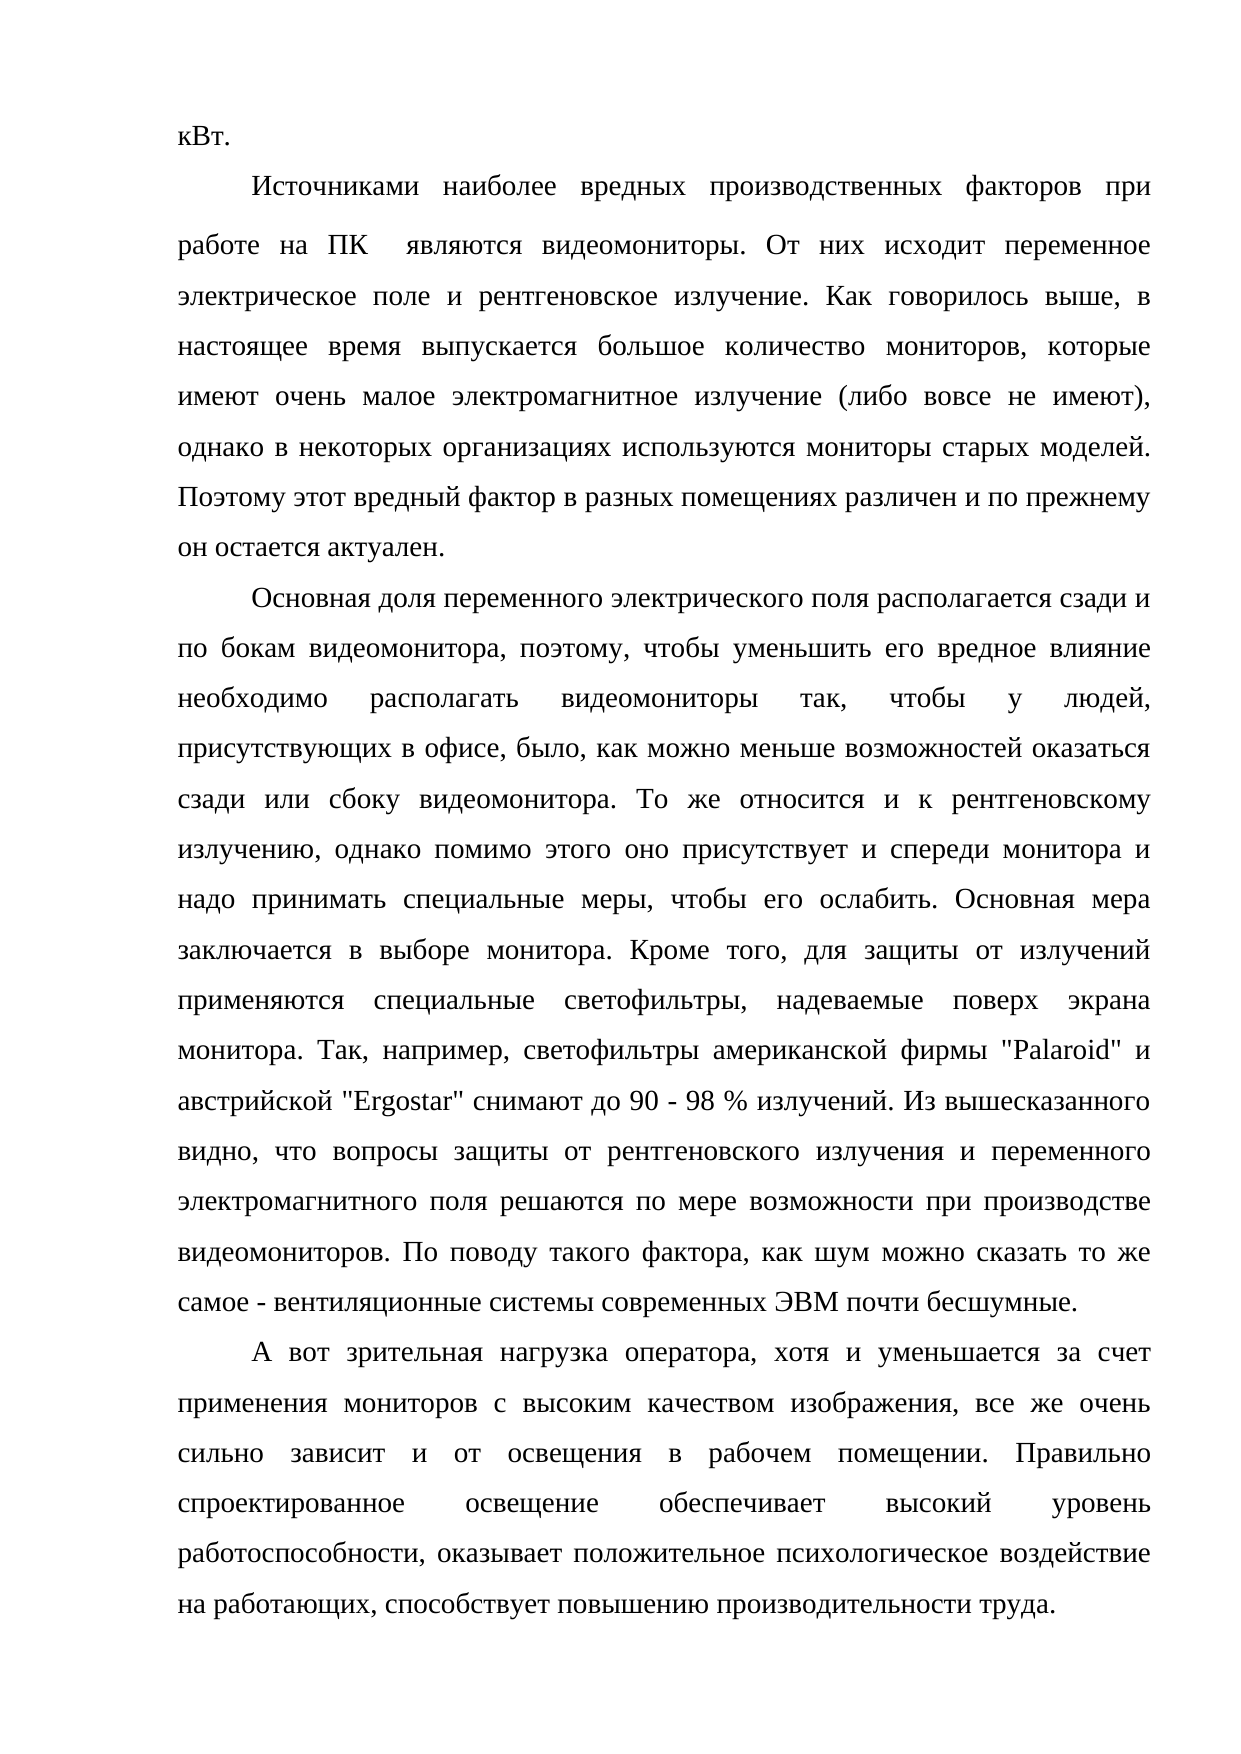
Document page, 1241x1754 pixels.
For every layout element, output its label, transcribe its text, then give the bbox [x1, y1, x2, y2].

text Основная доля переменного электрического поля располагается сзади и по бокам видеомонитора, поэтому, чтобы уменьшить его вредное влияние необходимо располагать видеомониторы так, чтобы у людей, присутствующих в офисе, было, как можно меньше возможностей оказаться сзади или сбоку видеомонитора. То же относится и к рентгеновскому излучению, однако помимо этого оно присутствует и спереди монитора и надо принимать специальные меры, чтобы его ослабить. Основная мера заключается в выборе монитора. Кроме того, для защиты от излучений применяются специальные светофильтры, надеваемые поверх экрана монитора. Так, например, светофильтры американской фирмы "Palaroid" и австрийской "Ergostar" снимают до 90 - 98 % излучений. Из вышесказанного видно, что вопросы защиты от рентгеновского излучения и переменного электромагнитного поля решаются по мере возможности при производстве видеомониторов. По поводу такого фактора, как шум можно сказать то же самое - вентиляционные системы современных ЭВМ почти бесшумные. [177, 580, 1152, 1318]
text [177, 118, 1152, 152]
text Источниками наиболее вредных производственных факторов при работе на ПК являются видеомониторы. От них исходит переменное электрическое поле и рентгеновское излучение. Как говорилось выше, в настоящее время выпускается большое количество мониторов, которые имеют очень малое электромагнитное излучение (либо вовсе не имеют), однако в некоторых организациях используются мониторы старых моделей. Поэтому этот вредный фактор в разных помещениях различен и по прежнему он остается актуален. [177, 168, 1152, 563]
text А вот зрительная нагрузка оператора, хотя и уменьшается за счет применения мониторов с высоким качеством изображения, все же очень сильно зависит и от освещения в рабочем помещении. Правильно спроектированное освещение обеспечивает высокий уровень работоспособности, оказывает положительное психологическое воздействие на работающих, способствует повышению производительности труда. [177, 1334, 1152, 1619]
